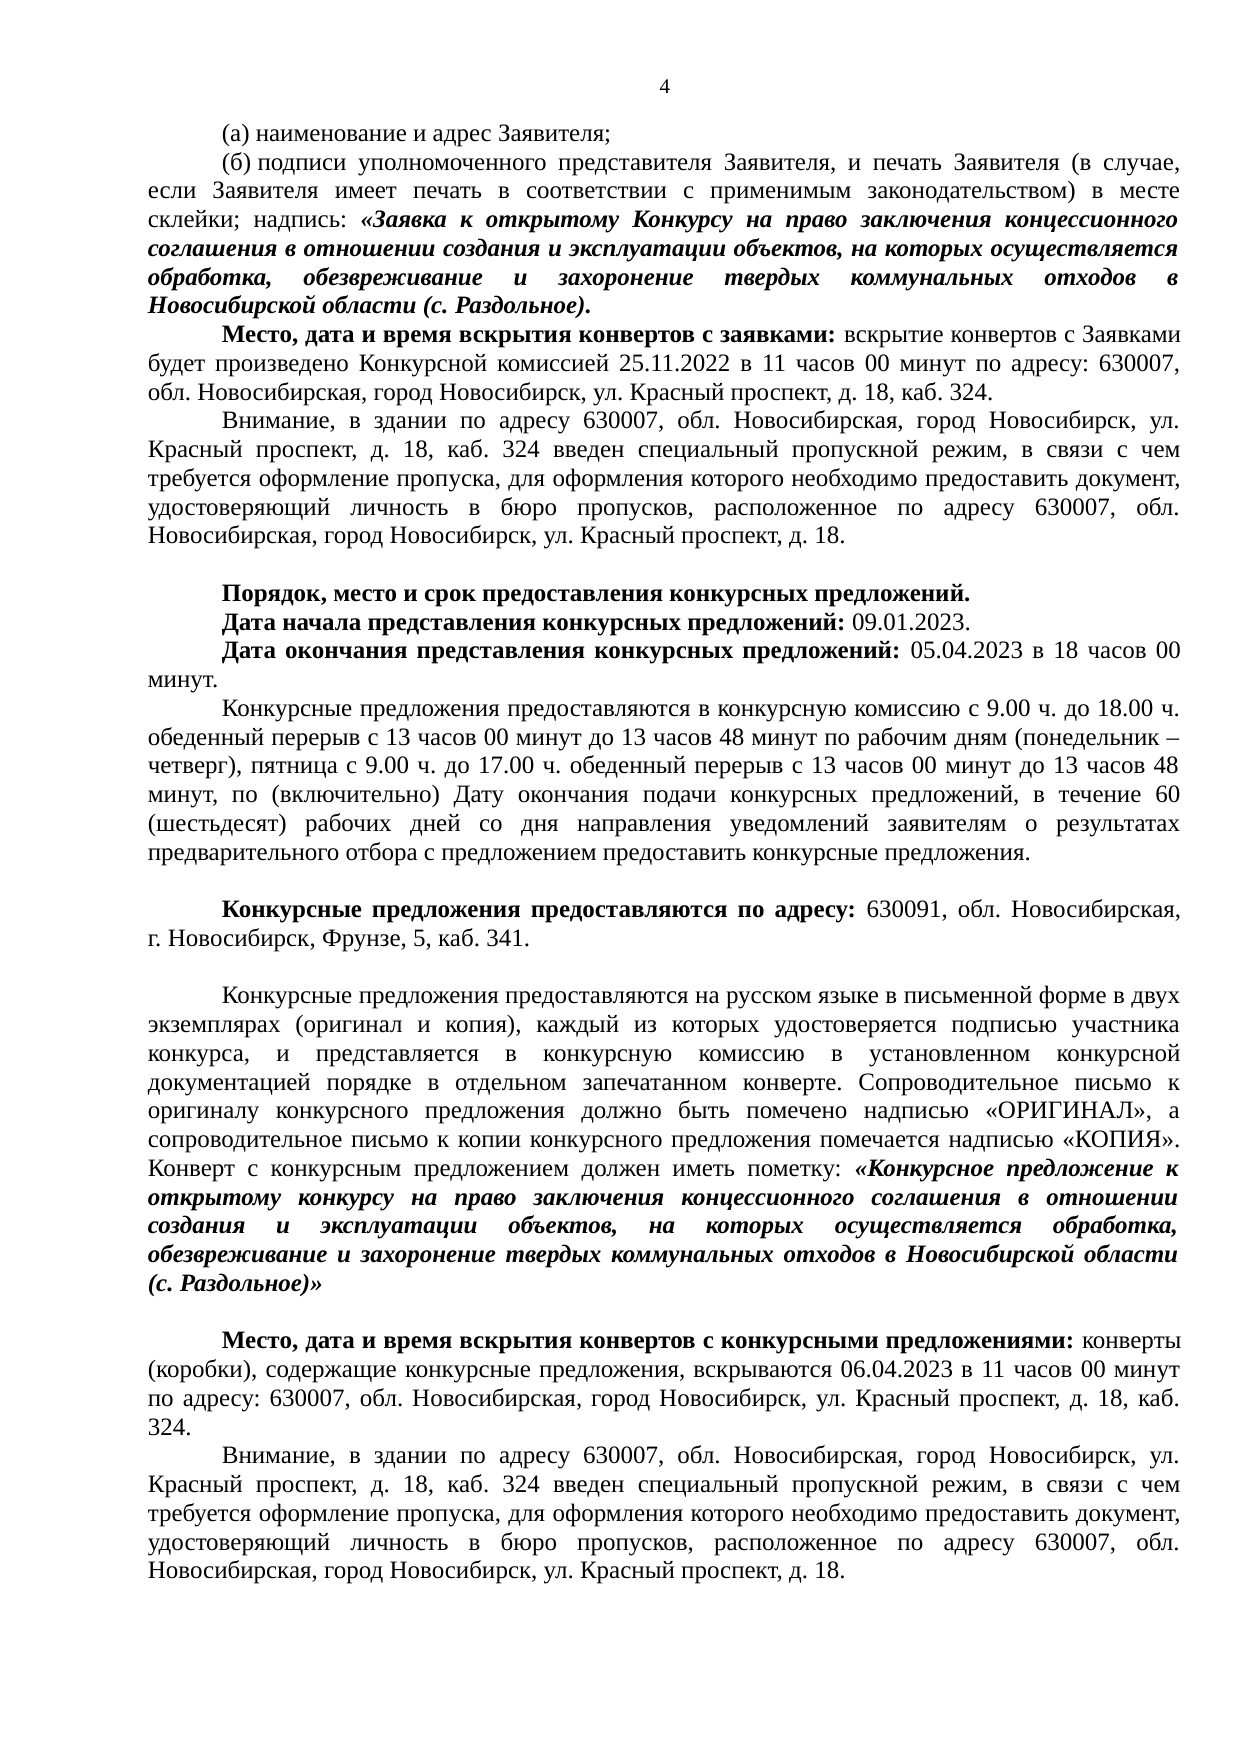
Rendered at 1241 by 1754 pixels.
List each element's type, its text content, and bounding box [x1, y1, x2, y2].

text Место, дата и время вскрытия конвертов с конкурсными предложениями: конверты (коробки), содержащие конкурсные предложения, вскрываются 06.04.2023 в 11 часов 00 минут по адресу: 630007, обл. Новосибирская, город Новосибирск, ул. Красный проспект, д. 18, каб. 324. [148, 1326, 1181, 1441]
text Конкурсные предложения предоставляются по адресу: 630091, обл. Новосибирская, г. Новосибирск, Фрунзе, 5, каб. 341. [148, 894, 1181, 952]
text Место, дата и время вскрытия конвертов с заявками: вскрытие конвертов с Заявками будет произведено Конкурсной комиссией 25.11.2022 в 11 часов 00 минут по адресу: 630007, обл. Новосибирская, город Новосибирск, ул. Красный проспект, д. 18, каб. 324. [148, 319, 1181, 406]
text Внимание, в здании по адресу 630007, обл. Новосибирская, город Новосибирск, ул. Красный проспект, д. 18, каб. 324 введен специальный пропускной режим, в связи с чем требуется оформление пропуска, для оформления которого необходимо предоставить документ, удостоверяющий личность в бюро пропусков, расположенное по адресу 630007, обл. Новосибирская, город Новосибирск, ул. Красный проспект, д. 18. [148, 406, 1181, 549]
text подписи уполномоченного представителя Заявителя, и печать Заявителя (в случае, если Заявителя имеет печать в соответствии с применимым законодательством) в месте склейки; надпись: «Заявка к открытому Конкурсу на право заключения концессионного соглашения в отношении создания и эксплуатации объектов, на которых осуществляется обработка, обезвреживание и захоронение твердых коммунальных отходов в Новосибирской области (с. Раздольное). [148, 147, 1181, 319]
text Конкурсные предложения предоставляются в конкурсную комиссию с 9.00 ч. до 18.00 ч. обеденный перерыв с 13 часов 00 минут до 13 часов 48 минут по рабочим дням (понедельник – четверг), пятница с 9.00 ч. до 17.00 ч. обеденный перерыв с 13 часов 00 минут до 13 часов 48 минут, по (включительно) Дату окончания подачи конкурсных предложений, в течение 60 (шестьдесят) рабочих дней со дня направления уведомлений заявителям о результатах предварительного отбора с предложением предоставить конкурсные предложения. [148, 693, 1181, 866]
text Порядок, место и срок предоставления конкурсных предложений. [148, 578, 1181, 607]
text Дата окончания представления конкурсных предложений: 05.04.2023 в 18 часов 00 минут. [148, 636, 1181, 693]
text Внимание, в здании по адресу 630007, обл. Новосибирская, город Новосибирск, ул. Красный проспект, д. 18, каб. 324 введен специальный пропускной режим, в связи с чем требуется оформление пропуска, для оформления которого необходимо предоставить документ, удостоверяющий личность в бюро пропусков, расположенное по адресу 630007, обл. Новосибирская, город Новосибирск, ул. Красный проспект, д. 18. [148, 1441, 1181, 1584]
text Дата начала представления конкурсных предложений: 09.01.2023. [148, 607, 1181, 636]
list наименование и адрес Заявителя; [148, 118, 1181, 147]
text Конкурсные предложения предоставляются на русском языке в письменной форме в двух экземплярах (оригинал и копия), каждый из которых удостоверяется подписью участника конкурса, и представляется в конкурсную комиссию в установленном конкурсной документацией порядке в отдельном запечатанном конверте. Сопроводительное письмо к оригиналу конкурсного предложения должно быть помечено надписью «ОРИГИНАЛ», а сопроводительное письмо к копии конкурсного предложения помечается надписью «КОПИЯ». Конверт с конкурсным предложением должен иметь пометку: «Конкурсное предложение к открытому конкурсу на право заключения концессионного соглашения в отношении создания и эксплуатации объектов, на которых осуществляется обработка, обезвреживание и захоронение твердых коммунальных отходов в Новосибирской области (с. Раздольное)» [148, 981, 1181, 1297]
